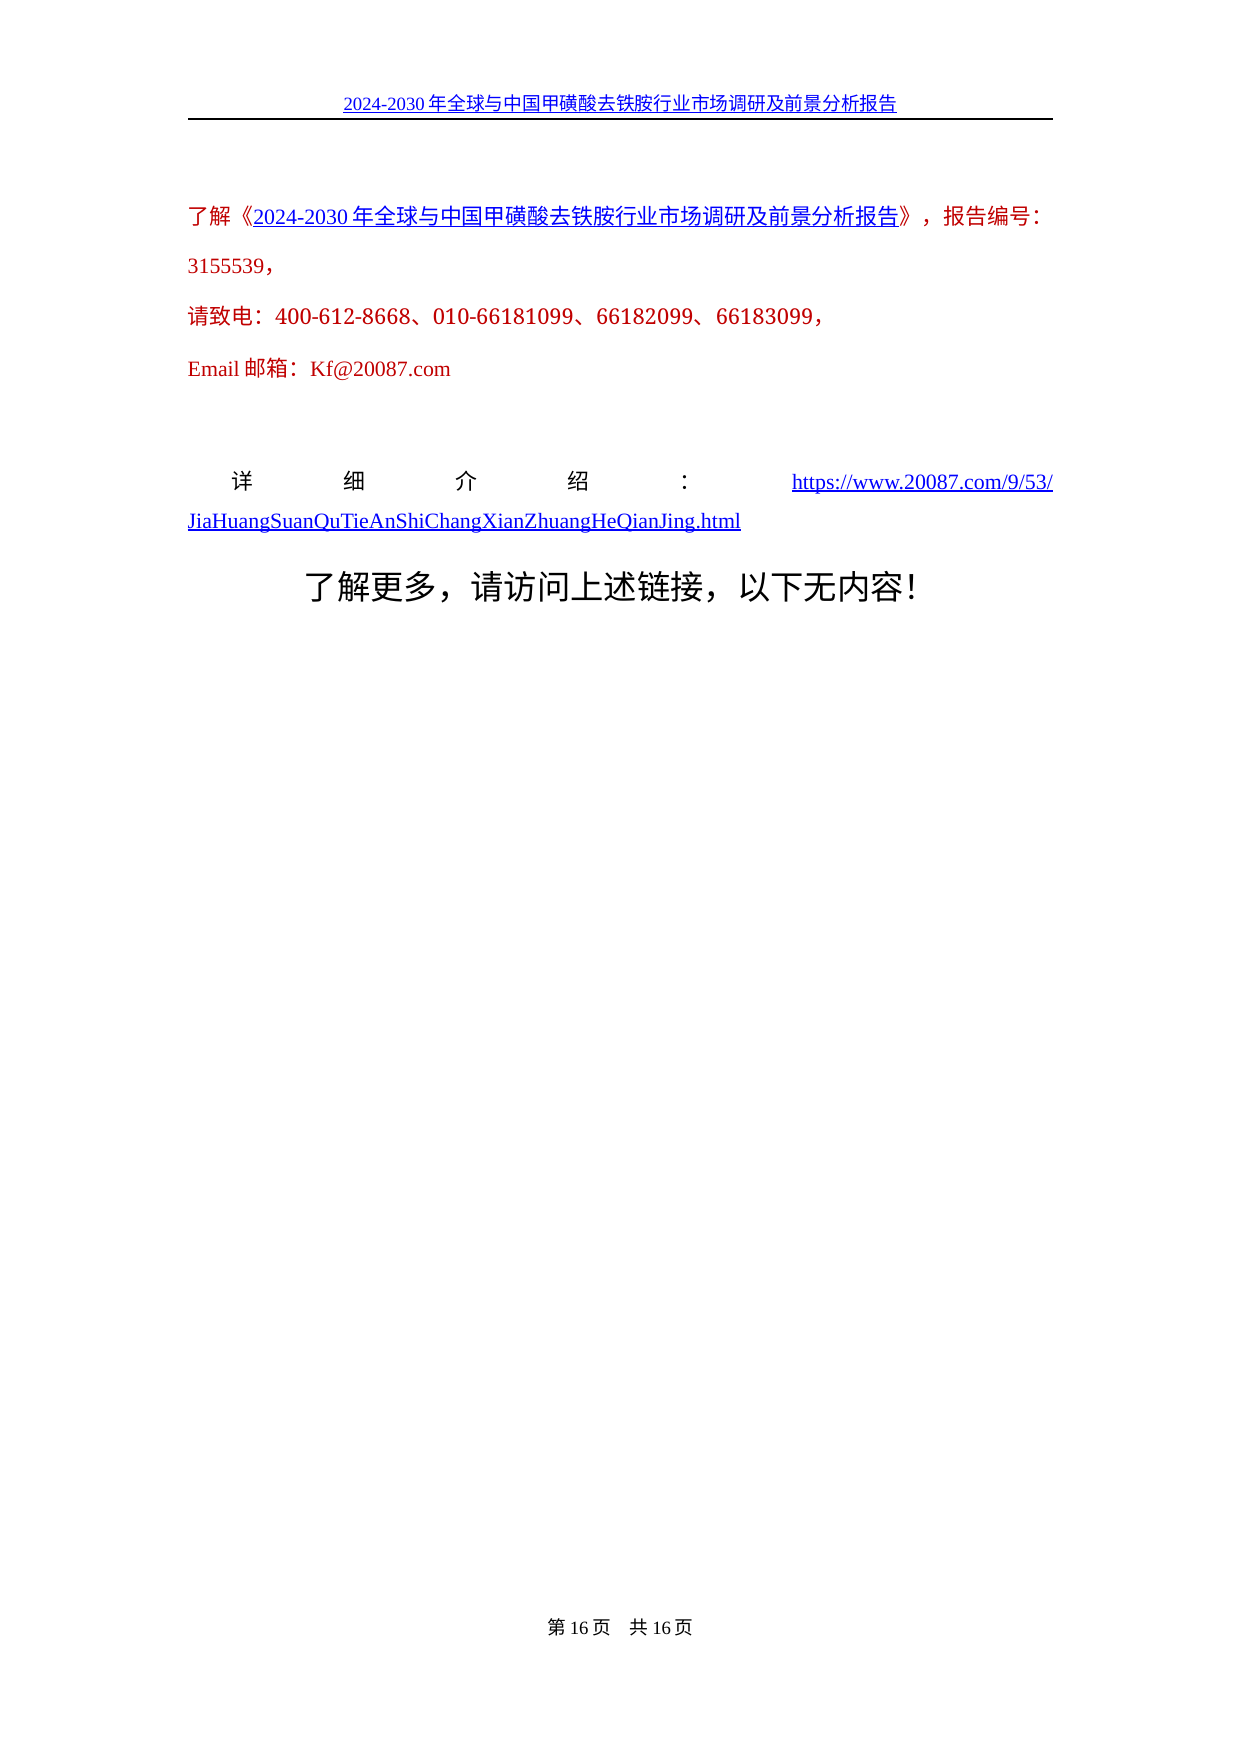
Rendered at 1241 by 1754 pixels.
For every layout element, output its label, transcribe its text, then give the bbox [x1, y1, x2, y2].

text Email邮箱：Kf@20087.com [187, 350, 1053, 383]
text 了解《2024-2030年全球与中国甲磺酸去铁胺行业市场调研及前景分析报告》，报告编号：3155539， [187, 198, 1053, 280]
text 详细介绍：https://www.20087.com/9/53/JiaHuangSuanQuTieAnShiChangXianZhuangHeQianJing.html [187, 463, 1053, 536]
title 了解更多，请访问上述链接，以下无内容！ [187, 552, 1053, 617]
text 请致电：400-612-8668、010-66181099、66182099、66183099， [187, 299, 1053, 331]
